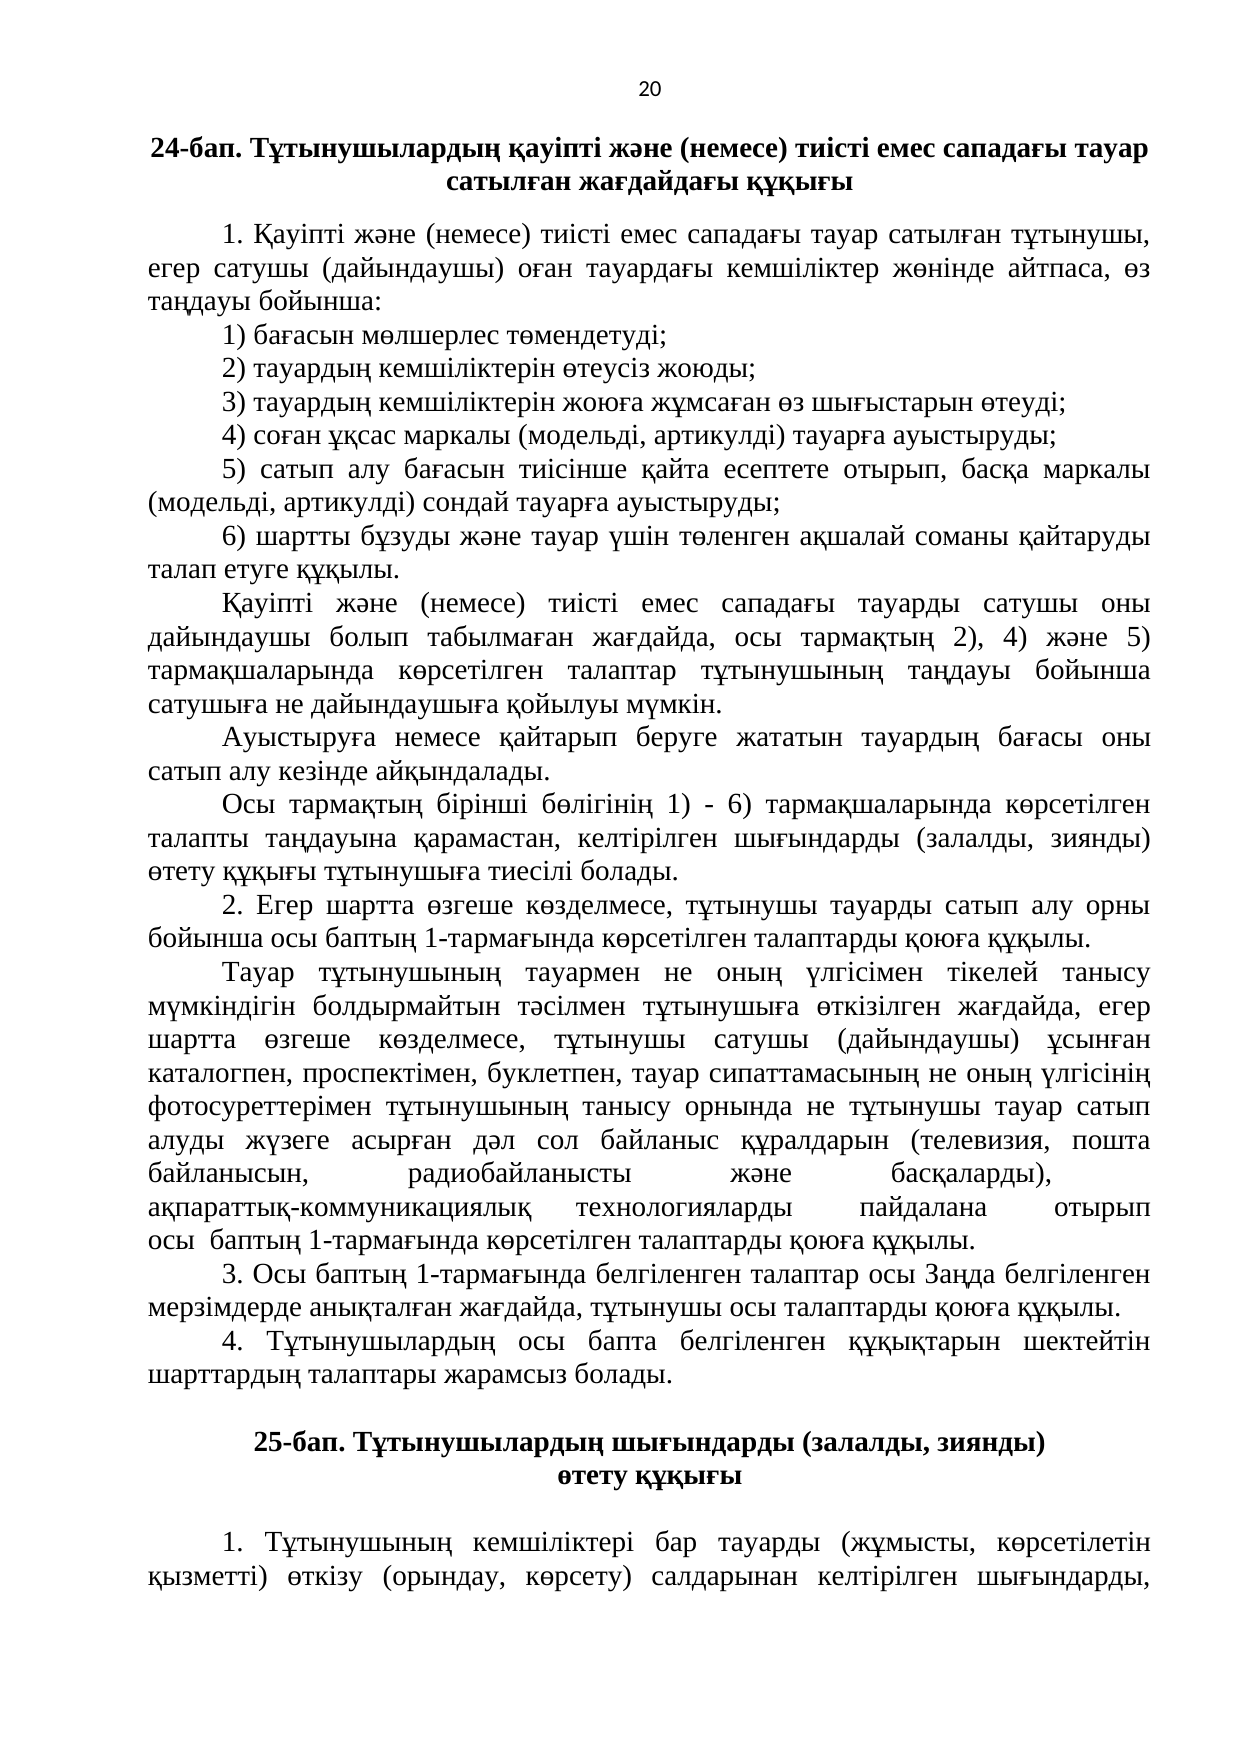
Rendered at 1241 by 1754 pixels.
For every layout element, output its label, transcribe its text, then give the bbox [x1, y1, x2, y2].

text 1) бағасын мөлшерлес төмендетуді; [148, 317, 1152, 350]
text 25-бап. Тұтынушылардың шығындарды (залалды, зиянды) [148, 1424, 1152, 1457]
text 5) сатып алу бағасын тиісінше қайта есептете отырып, басқа маркалы (модельді, артикулді) сондай тауарға ауыстыруды; [148, 451, 1152, 518]
text 4. Тұтынушылардың осы бапта белгіленген құқықтарын шектейтін шарттардың талаптары жарамсыз болады. [148, 1323, 1152, 1390]
text 3. Осы баптың 1-тармағында белгіленген талаптар осы Заңда белгіленген мерзімдерде анықталған жағдайда, тұтынушы осы талаптарды қоюға құқылы. [148, 1256, 1152, 1323]
text 2) тауардың кемшіліктерін өтеусіз жоюды; [148, 350, 1152, 384]
text Осы тармақтың бірінші бөлігінің 1) - 6) тармақшаларында көрсетілген талапты таңдауына қарамастан, келтірілген шығындарды (залалды, зиянды) өтету құқығы тұтынушыға тиесілі болады. [148, 786, 1152, 887]
text 24-бап. Тұтынушылардың қауіпті және (немесе) тиісті емес сападағы тауар сатылған жағдайдағы құқығы [148, 130, 1152, 197]
text өтету құқығы [148, 1457, 1152, 1491]
text 3) тауардың кемшіліктерін жоюға жұмсаған өз шығыстарын өтеуді; [148, 384, 1152, 417]
text Тауар тұтынушының тауармен не оның үлгісімен тікелей танысу мүмкіндігін болдырмайтын тәсілмен тұтынушыға өткізілген жағдайда, егер шартта өзгеше көзделмесе, тұтынушы сатушы (дайындаушы) ұсынған каталогпен, проспектімен, буклетпен, тауар сипаттамасының не оның үлгісінің фотосуреттерімен тұтынушының танысу орнында не тұтынушы тауар сатып алуды жүзеге асырған дәл сол байланыс құралдарын (телевизия, пошта байланысын, радиобайланысты және басқаларды), ақпараттық-коммуникациялық технологияларды пайдалана отырып осы баптың 1-тармағында көрсетілген талаптарды қоюға құқылы. [148, 954, 1152, 1256]
text Ауыстыруға немесе қайтарып беруге жататын тауардың бағасы оны сатып алу кезінде айқындалады. [148, 719, 1152, 786]
text 6) шартты бұзуды және тауар үшін төленген ақшалай соманы қайтаруды талап етуге құқылы. [148, 518, 1152, 585]
text Қауіпті және (немесе) тиісті емес сападағы тауарды сатушы оны дайындаушы болып табылмаған жағдайда, осы тармақтың 2), 4) және 5) тармақшаларында көрсетілген талаптар тұтынушының таңдауы бойынша сатушыға не дайындаушыға қойылуы мүмкін. [148, 585, 1152, 719]
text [148, 1524, 1152, 1591]
text 4) соған ұқсас маркалы (модельді, артикулді) тауарға ауыстыруды; [148, 417, 1152, 451]
text 2. Егер шартта өзгеше көзделмесе, тұтынушы тауарды сатып алу орны бойынша осы баптың 1-тармағында көрсетілген талаптарды қоюға құқылы. [148, 887, 1152, 954]
text 1. Қауіпті және (немесе) тиісті емес сападағы тауар сатылған тұтынушы, егер сатушы (дайындаушы) оған тауардағы кемшіліктер жөнінде айтпаса, өз таңдауы бойынша: [148, 216, 1152, 317]
